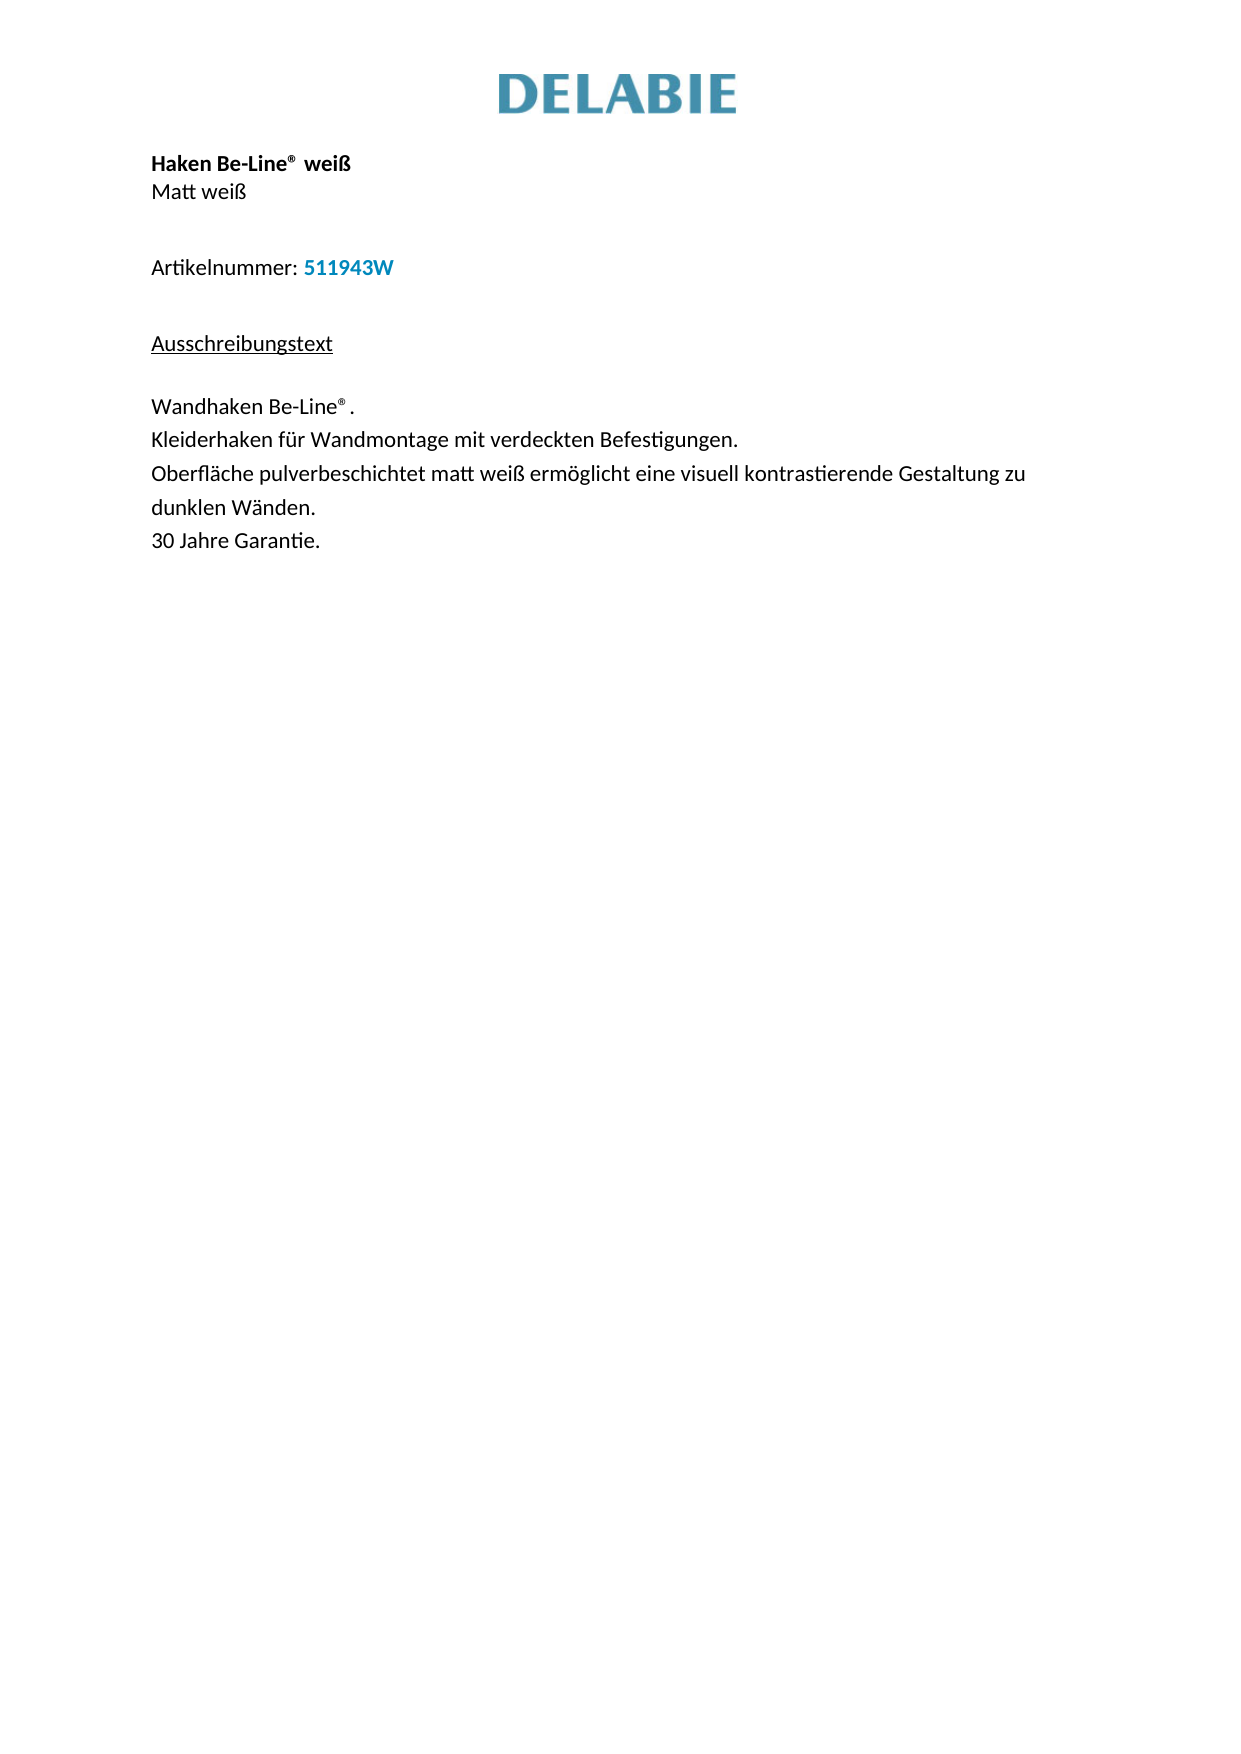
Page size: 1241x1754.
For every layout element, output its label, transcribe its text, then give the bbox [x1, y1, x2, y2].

text Ausschreibungstext [151, 329, 1084, 357]
text Haken Be-Line® weiß [151, 149, 1084, 177]
text 30 Jahre Garantie. [151, 526, 1084, 554]
picture [497, 74, 738, 114]
text Matt weiß [151, 177, 1084, 205]
text Kleiderhaken für Wandmontage mit verdeckten Befestigungen. [151, 426, 1084, 453]
text Wandhaken Be-Line®. [151, 392, 1084, 420]
text Oberfläche pulverbeschichtet matt weiß ermöglicht eine visuell kontrastierende Gestaltung zu dunklen Wänden. [151, 459, 1084, 521]
text Artikelnummer: 511943W [151, 253, 1084, 281]
